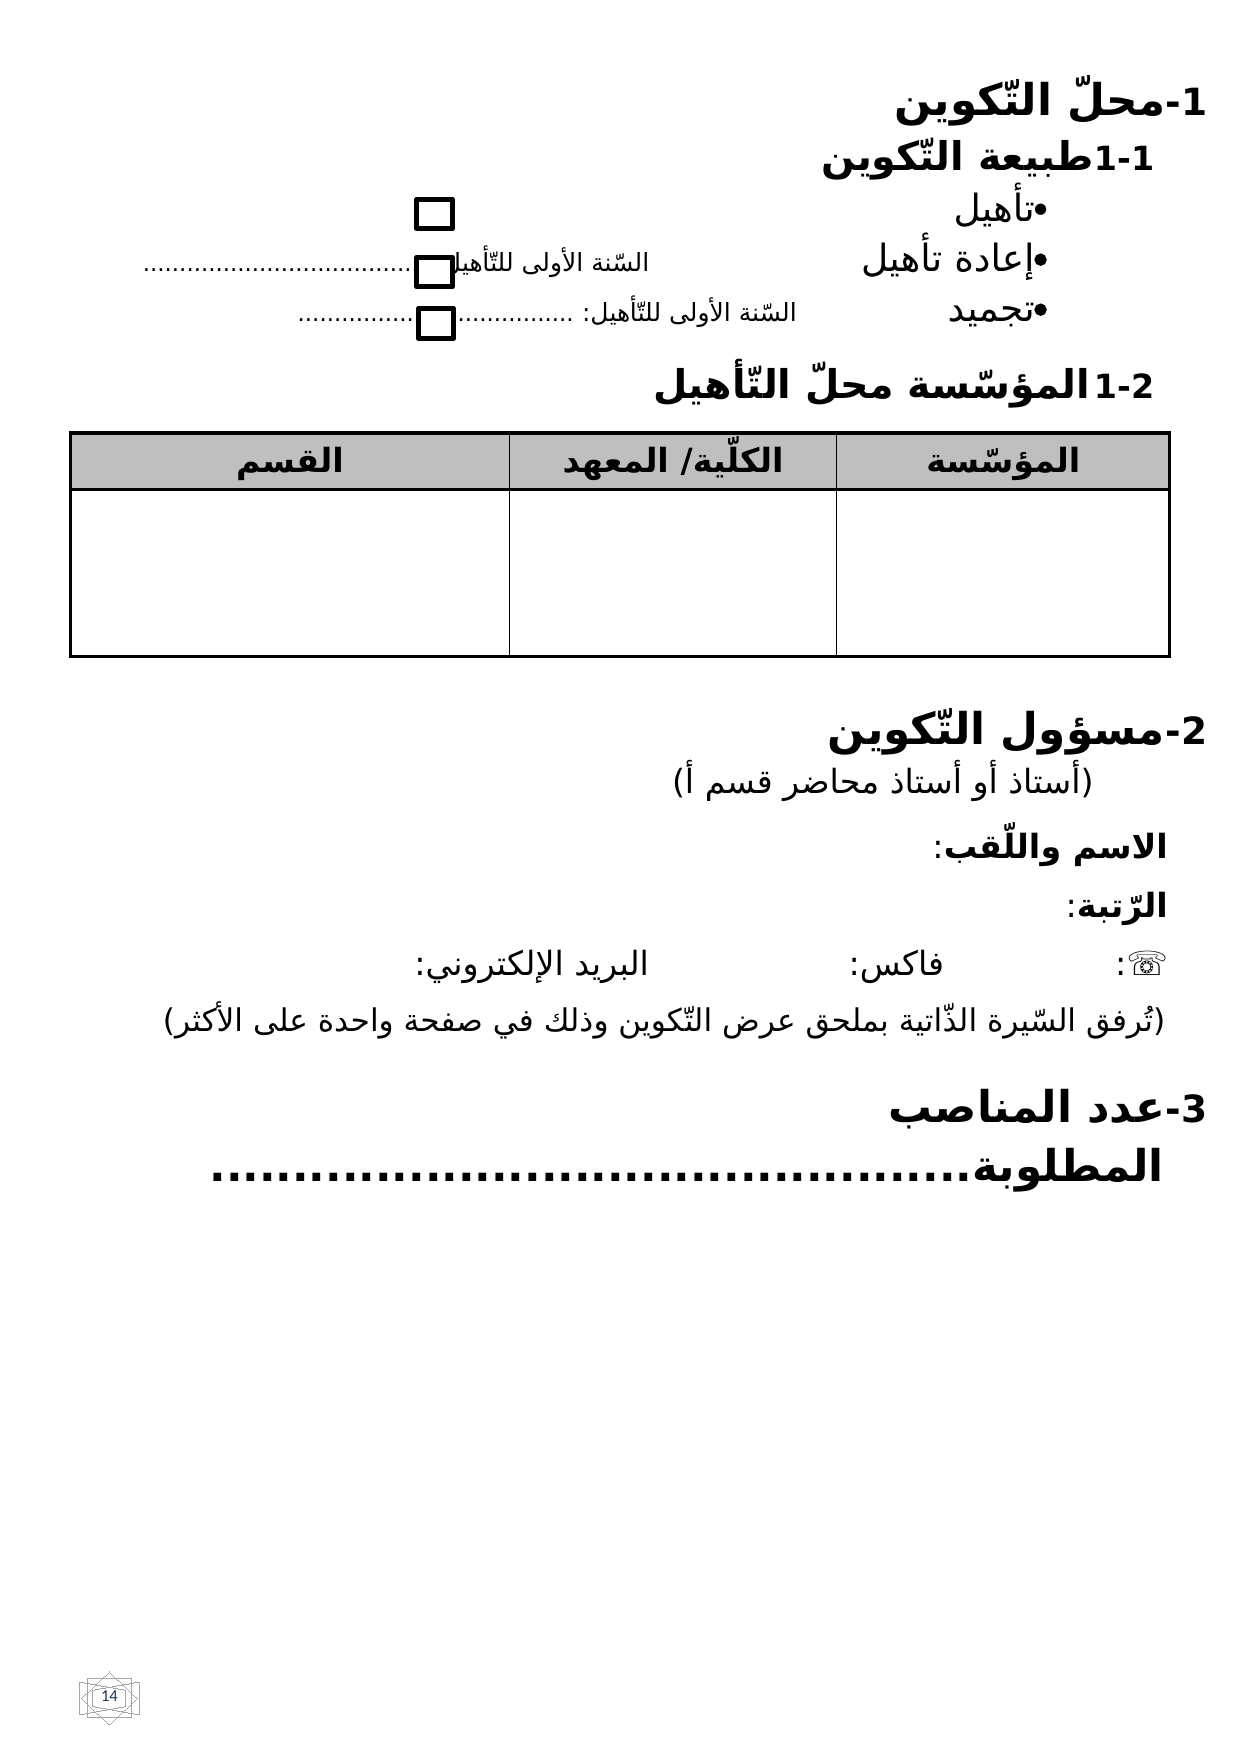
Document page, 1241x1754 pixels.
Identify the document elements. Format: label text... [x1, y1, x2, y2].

text ☏: فاكس: البريد الإلكتروني: [75, 944, 1168, 983]
table_cell [72, 491, 509, 655]
list محلّ التّكوين [75, 75, 1165, 126]
text الاسم واللّقب: [75, 828, 1168, 867]
list طبيعة التّكوين [75, 133, 1094, 179]
table_cell [837, 491, 1168, 655]
list إعادة تأهيل السّنة الأولى للتّأهيل: ....................................... [75, 237, 1035, 280]
text (أستاذ أو أستاذ محاضر قسم أ) [75, 762, 1165, 801]
text الرّتبة: [75, 886, 1168, 925]
table_cell [510, 491, 836, 655]
table_header المؤسّسة [837, 435, 1168, 488]
text (تُرفق السّيرة الذّاتية بملحق عرض التّكوين وذلك في صفحة واحدة على الأكثر) [75, 1003, 216, 1039]
text (تُرفق السّيرة الذّاتية بملحق عرض التّكوين وذلك في صفحة واحدة على الأكثر) [176, 1003, 1165, 1039]
list المؤسّسة محلّ التّأهيل [75, 362, 1094, 408]
list عدد المناصب المطلوبة.............................................. [75, 1082, 1165, 1192]
table_header القسم [72, 435, 509, 488]
list مسؤول التّكوين [75, 704, 1165, 755]
list تأهيل [75, 186, 1035, 230]
table_header الكلّية/ المعهد [510, 435, 836, 488]
list تجميد السّنة الأولى للتّأهيل: ...................................... [75, 287, 1035, 330]
